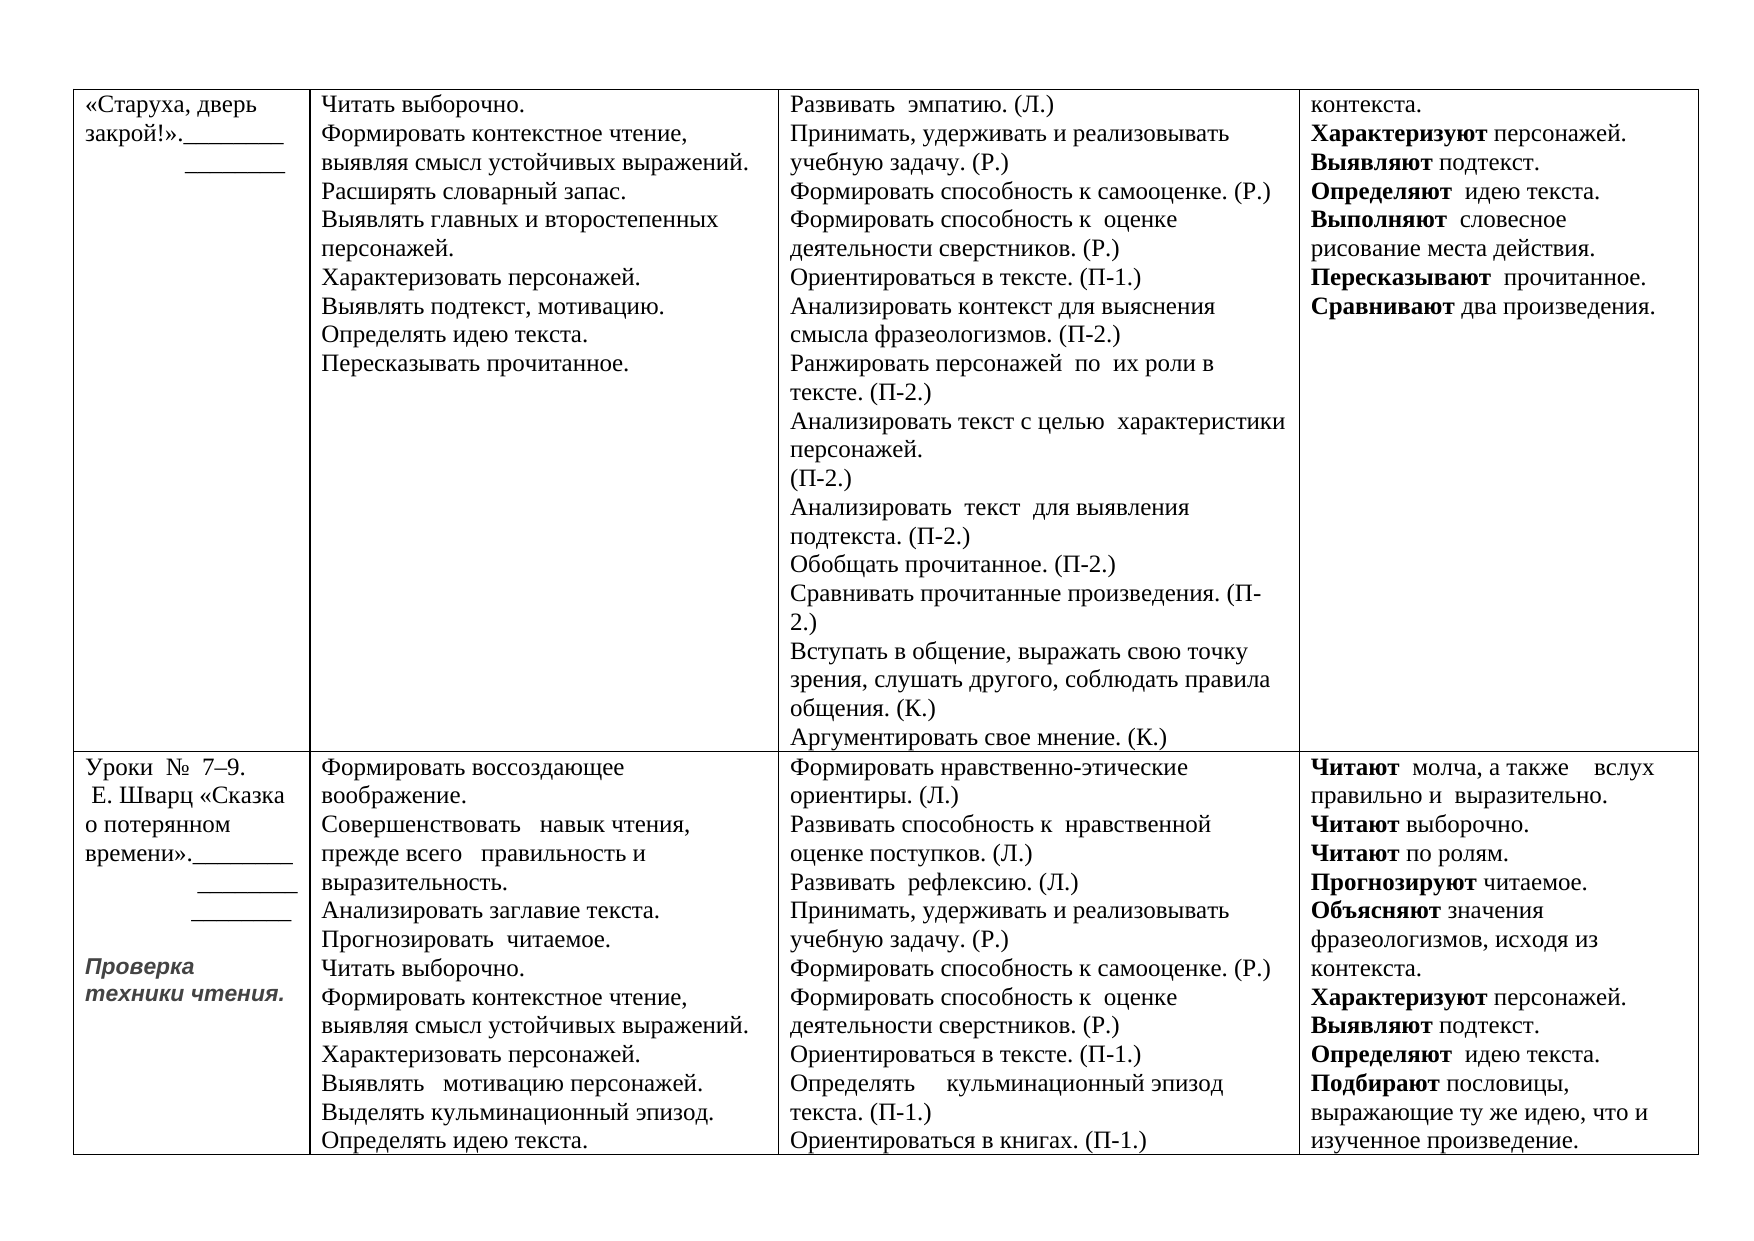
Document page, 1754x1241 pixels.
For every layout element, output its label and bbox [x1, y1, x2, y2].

table_cell [1300, 90, 1698, 751]
table_cell [74, 752, 309, 1154]
table_cell [1300, 752, 1698, 1154]
table_cell [779, 90, 1299, 751]
table_cell [779, 752, 1299, 1154]
table_cell [311, 90, 778, 751]
table_cell [74, 90, 309, 751]
table_cell [311, 752, 778, 1154]
